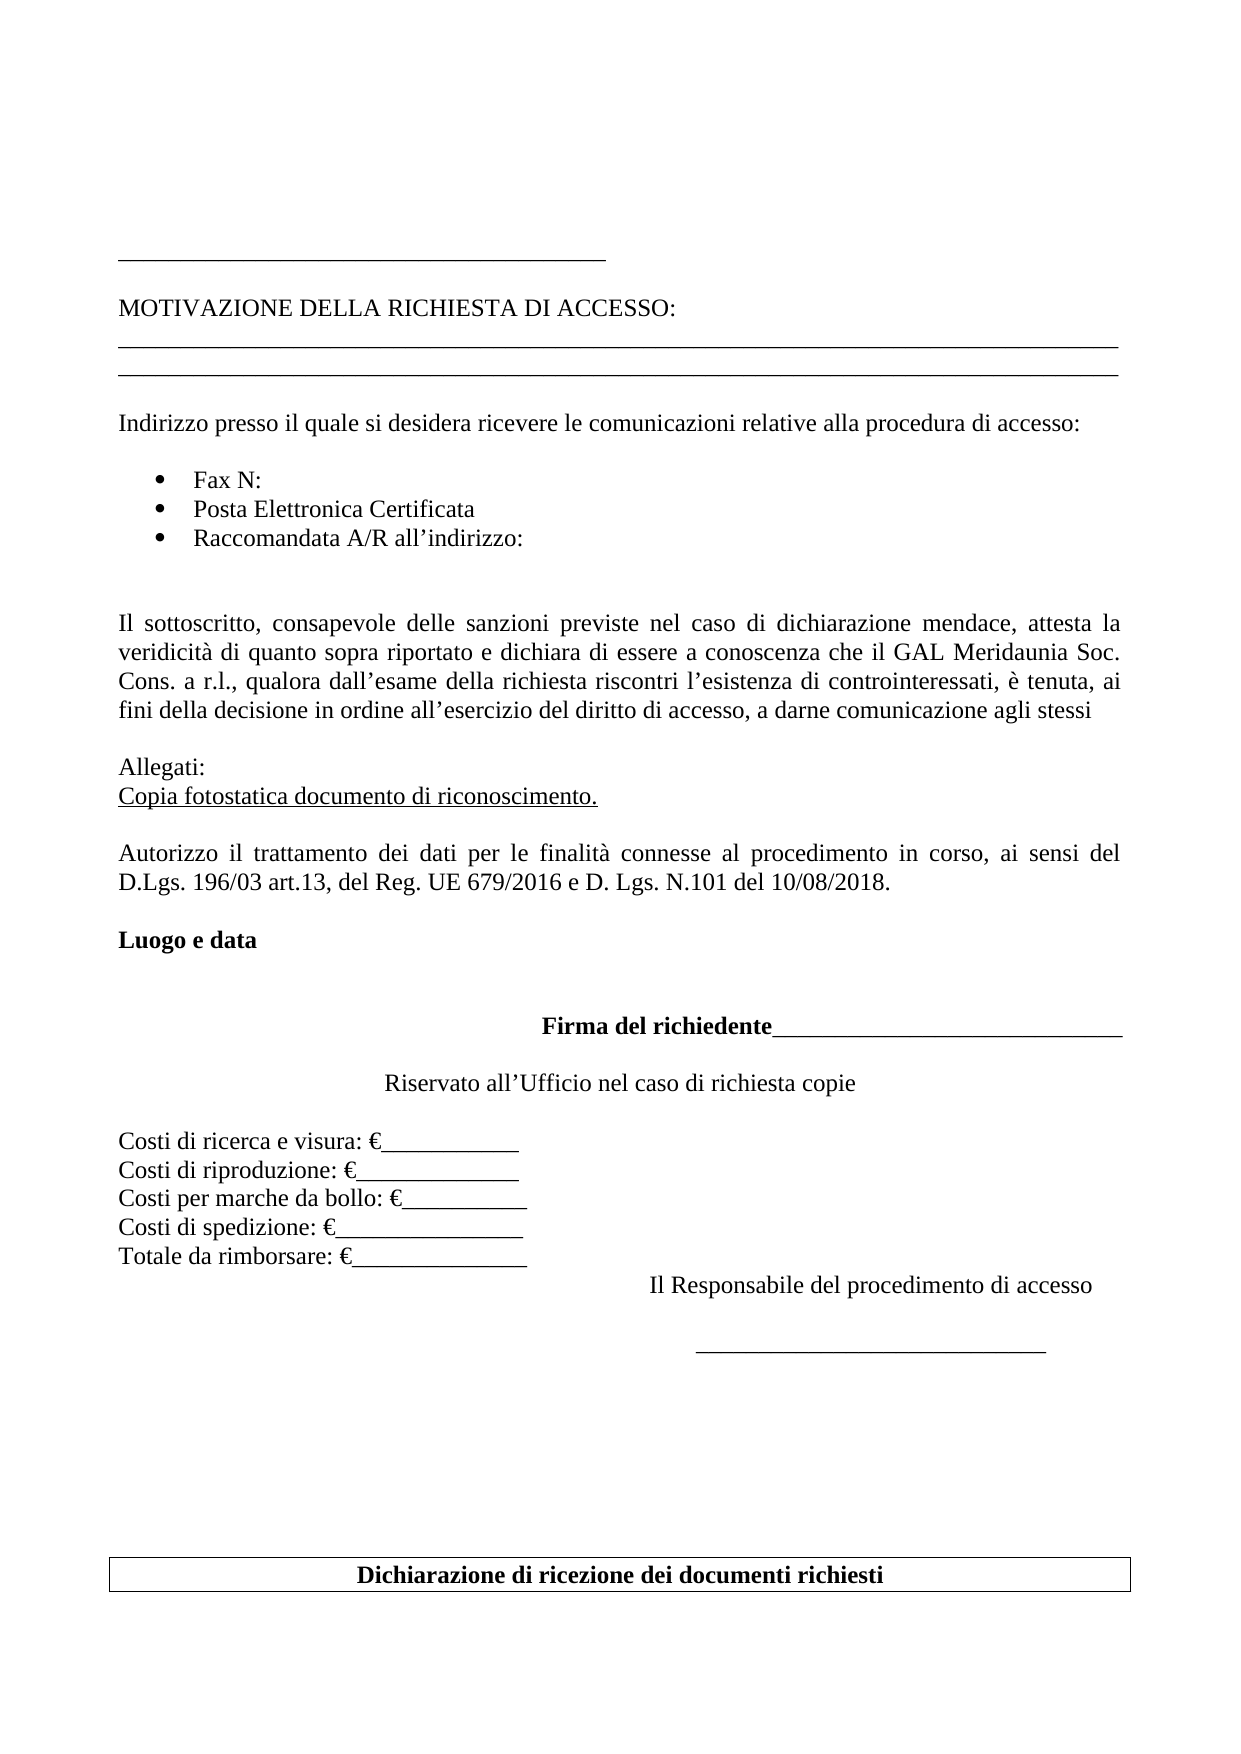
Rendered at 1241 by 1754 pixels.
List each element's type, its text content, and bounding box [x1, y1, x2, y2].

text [118, 236, 1122, 264]
text MOTIVAZIONE DELLA RICHIESTA DI ACCESSO: [118, 293, 1122, 322]
text Il sottoscritto, consapevole delle sanzioni previste nel caso di dichiarazione mendace, attesta la veridicità di quanto sopra riportato e dichiara di essere a conoscenza che il GAL Meridaunia Soc. Cons. a r.l., qualora dall’esame della richiesta riscontri l’esistenza di controinteressati, è tenuta, ai fini della decisione in ordine all’esercizio del diritto di accesso, a darne comunicazione agli stessi [118, 608, 1122, 723]
text Firma del richiedente____________________________ [118, 1011, 1122, 1040]
table_header Il Responsabile del procedimento di accesso ____________________________ [616, 1126, 1125, 1413]
text Riservato all’Ufficio nel caso di richiesta copie [118, 1068, 1122, 1097]
text Autorizzo il trattamento dei dati per le finalità connesse al procedimento in corso, ai sensi del D.Lgs. 196/03 art.13, del Reg. UE 679/2016 e D. Lgs. N.101 del 10/08/2018. [118, 838, 1122, 896]
text Luogo e data [118, 925, 1122, 953]
table_header Fax N: [107, 466, 1095, 494]
text Copia fotostatica documento di riconoscimento. [118, 781, 1122, 810]
text ________________________________________________________________________________ [118, 351, 1122, 379]
text Allegati: [118, 752, 1122, 781]
text Indirizzo presso il quale si desidera ricevere le comunicazioni relative alla procedura di accesso: [118, 408, 1122, 437]
table_header Costi di ricerca e visura: €___________ Costi di riproduzione: €_____________ Costi per marche da bollo: €__________ Costi di spedizione: €_______________ Totale da rimborsare: €______________ [107, 1126, 616, 1413]
table_cell Raccomandata A/R all’indirizzo: [107, 523, 1095, 552]
table_cell Posta Elettronica Certificata [107, 494, 1095, 523]
text Dichiarazione di ricezione dei documenti richiesti [110, 1558, 1130, 1591]
text ________________________________________________________________________________ [118, 322, 1122, 351]
